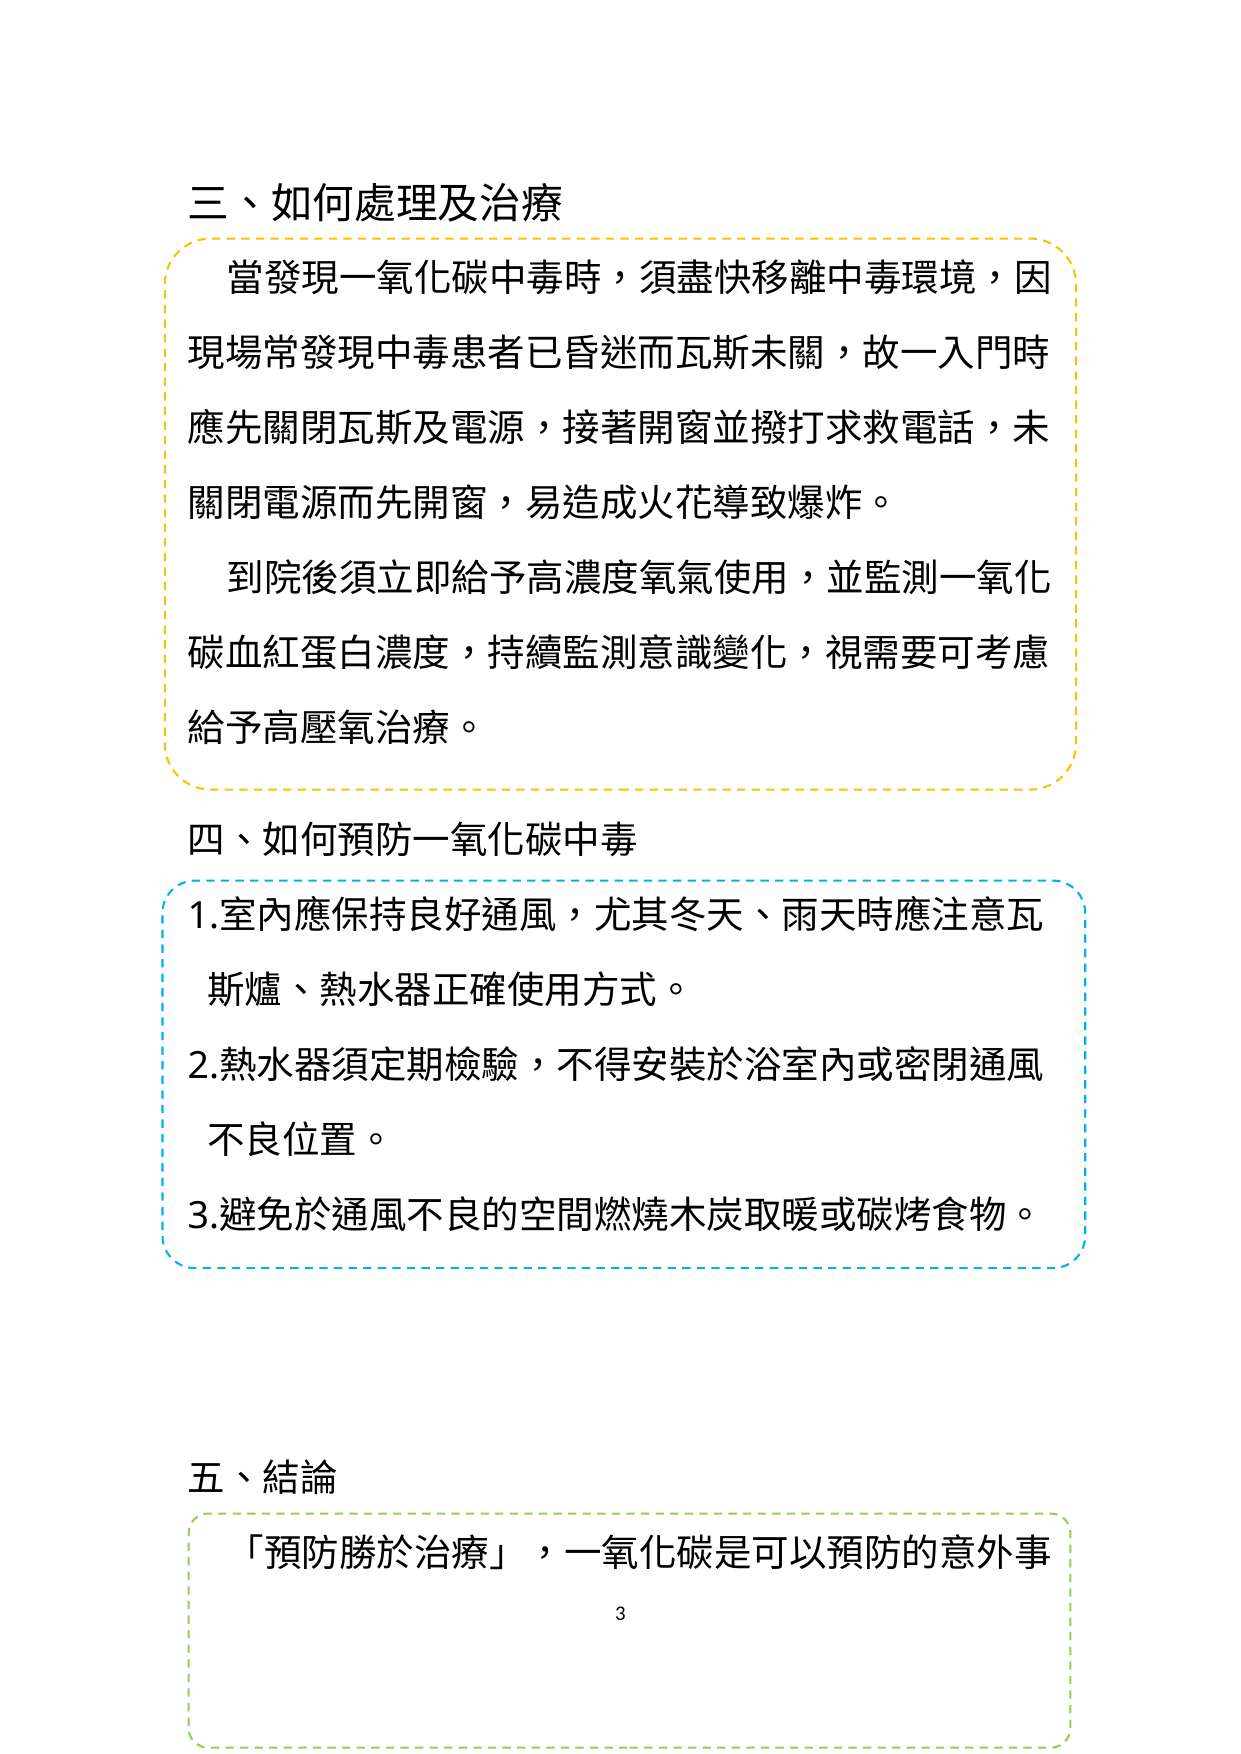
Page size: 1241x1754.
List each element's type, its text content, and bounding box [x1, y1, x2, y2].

text 四、如何預防一氧化碳中毒 [187, 800, 1053, 875]
text 斯爐、熱水器正確使用方式。 [187, 950, 1053, 1025]
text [187, 1512, 1053, 1587]
text 當發現一氧化碳中毒時，須盡快移離中毒環境，因現場常發現中毒患者已昏迷而瓦斯未關，故一入門時應先關閉瓦斯及電源，接著開窗並撥打求救電話，未關閉電源而先開窗，易造成火花導致爆炸。 [187, 237, 1053, 537]
text 三、如何處理及治療 [187, 162, 1053, 237]
text 2.熱水器須定期檢驗，不得安裝於浴室內或密閉通風 [187, 1025, 1053, 1100]
text 不良位置。 [187, 1100, 1053, 1175]
text 到院後須立即給予高濃度氧氣使用，並監測一氧化碳血紅蛋白濃度，持續監測意識變化，視需要可考慮給予高壓氧治療。 [187, 537, 1053, 762]
text 3.避免於通風不良的空間燃燒木炭取暖或碳烤食物。 [187, 1175, 1053, 1250]
text 五、結論 [187, 1437, 1053, 1512]
text 1.室內應保持良好通風，尤其冬天、雨天時應注意瓦 [187, 875, 1053, 950]
